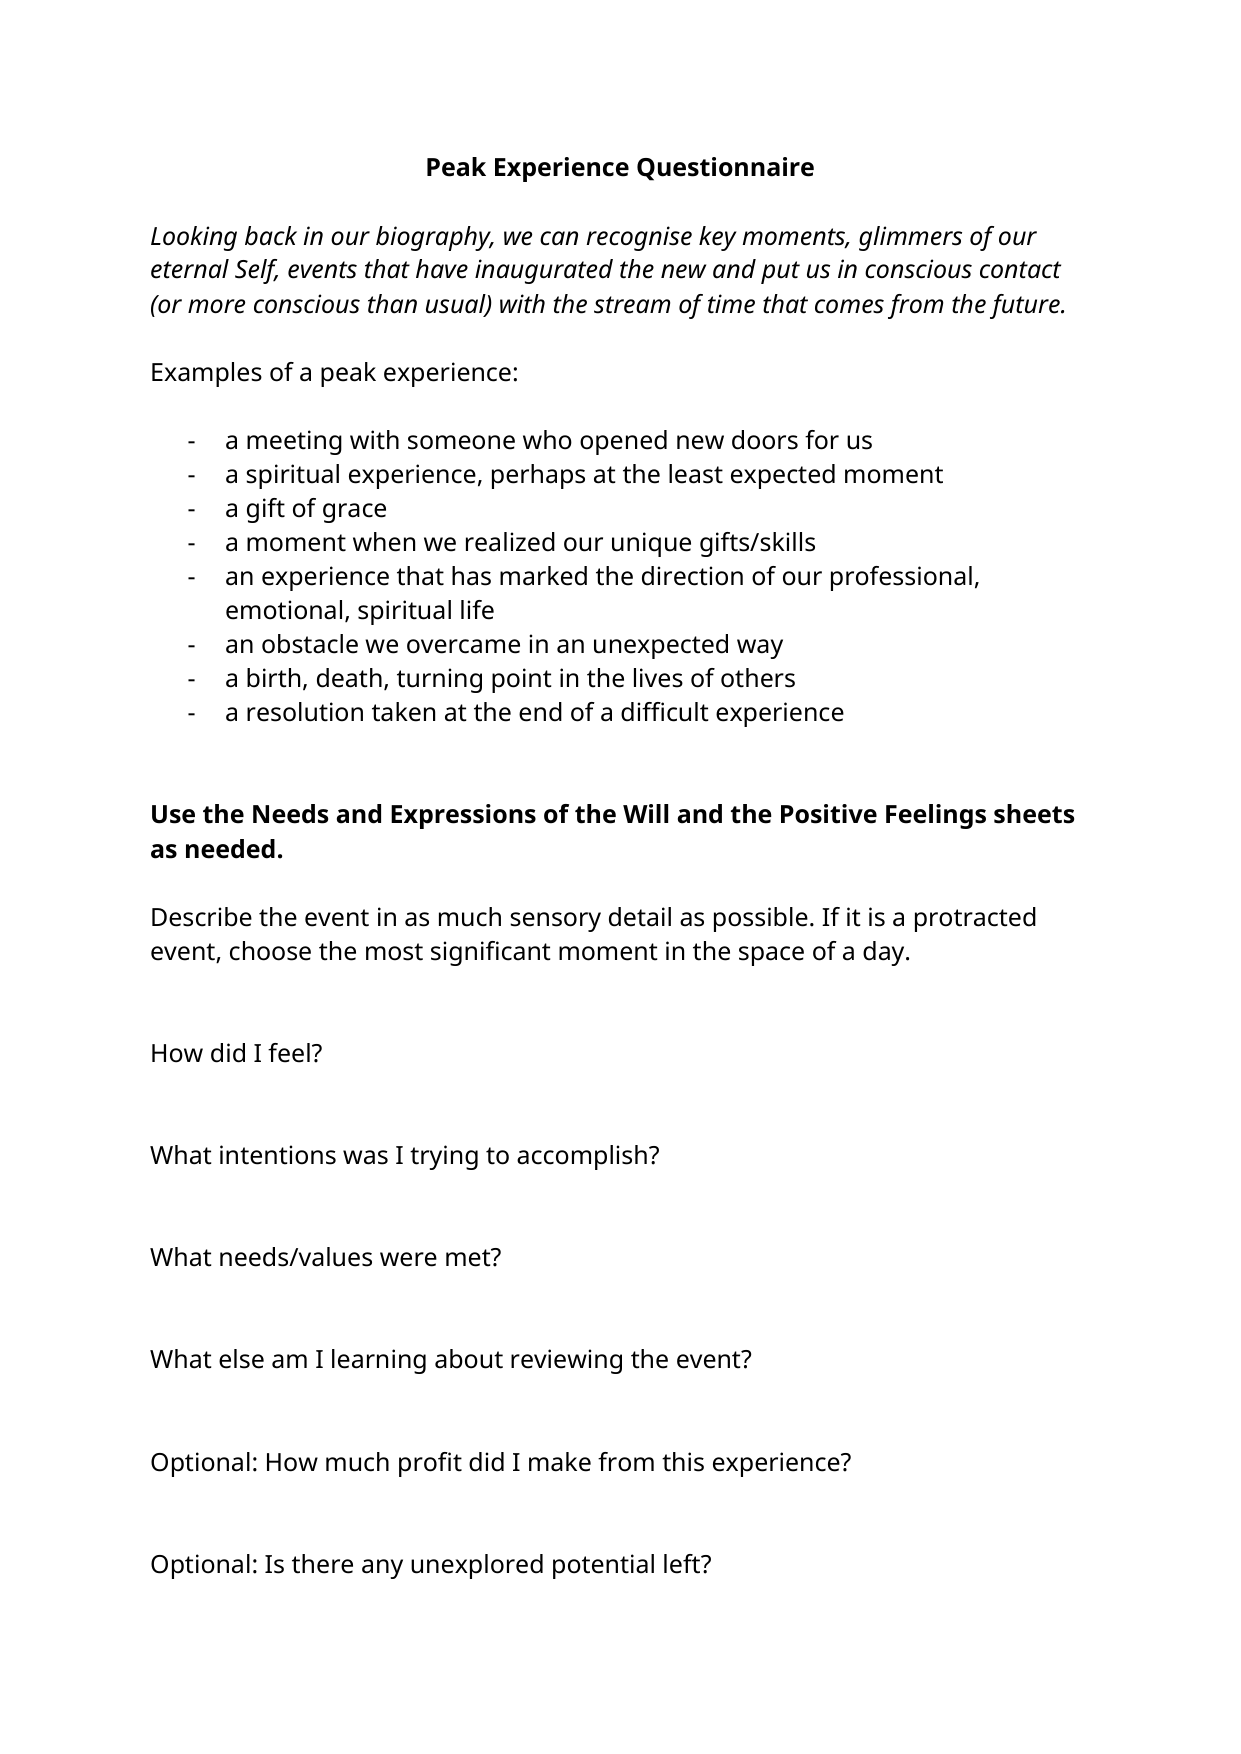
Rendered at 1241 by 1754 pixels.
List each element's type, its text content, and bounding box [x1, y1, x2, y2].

list a spiritual experience, perhaps at the least expected moment [187, 457, 1090, 491]
list an experience that has marked the direction of our professional, emotional, spiritual life [187, 559, 1090, 627]
text Use the Needs and Expressions of the Will and the Positive Feelings sheets as needed. [150, 797, 1090, 865]
text What needs/values were met? [150, 1240, 1090, 1274]
text Optional: How much profit did I make from this experience? [150, 1444, 1090, 1478]
text What intentions was I trying to accomplish? [150, 1138, 1090, 1172]
list a gift of grace [187, 491, 1090, 525]
text Examples of a peak experience: [150, 354, 1090, 388]
list a meeting with someone who opened new doors for us [187, 422, 1090, 457]
text What else am I learning about reviewing the event? [150, 1342, 1090, 1376]
list a birth, death, turning point in the lives of others [187, 661, 1090, 695]
text How did I feel? [150, 1036, 1090, 1070]
text Looking back in our biography, we can recognise key moments, glimmers of our eternal Self, events that have inaugurated the new and put us in conscious contact (or more conscious than usual) with the stream of time that comes from the future. [150, 218, 1090, 320]
list a moment when we realized our unique gifts/skills [187, 525, 1090, 559]
text Describe the event in as much sensory detail as possible. If it is a protracted event, choose the most significant moment in the space of a day. [150, 899, 1090, 967]
text Peak Experience Questionnaire [150, 150, 1090, 184]
list an obstacle we overcame in an unexpected way [187, 627, 1090, 661]
text Optional: Is there any unexplored potential left? [150, 1547, 1090, 1581]
list a resolution taken at the end of a difficult experience [187, 695, 1090, 729]
